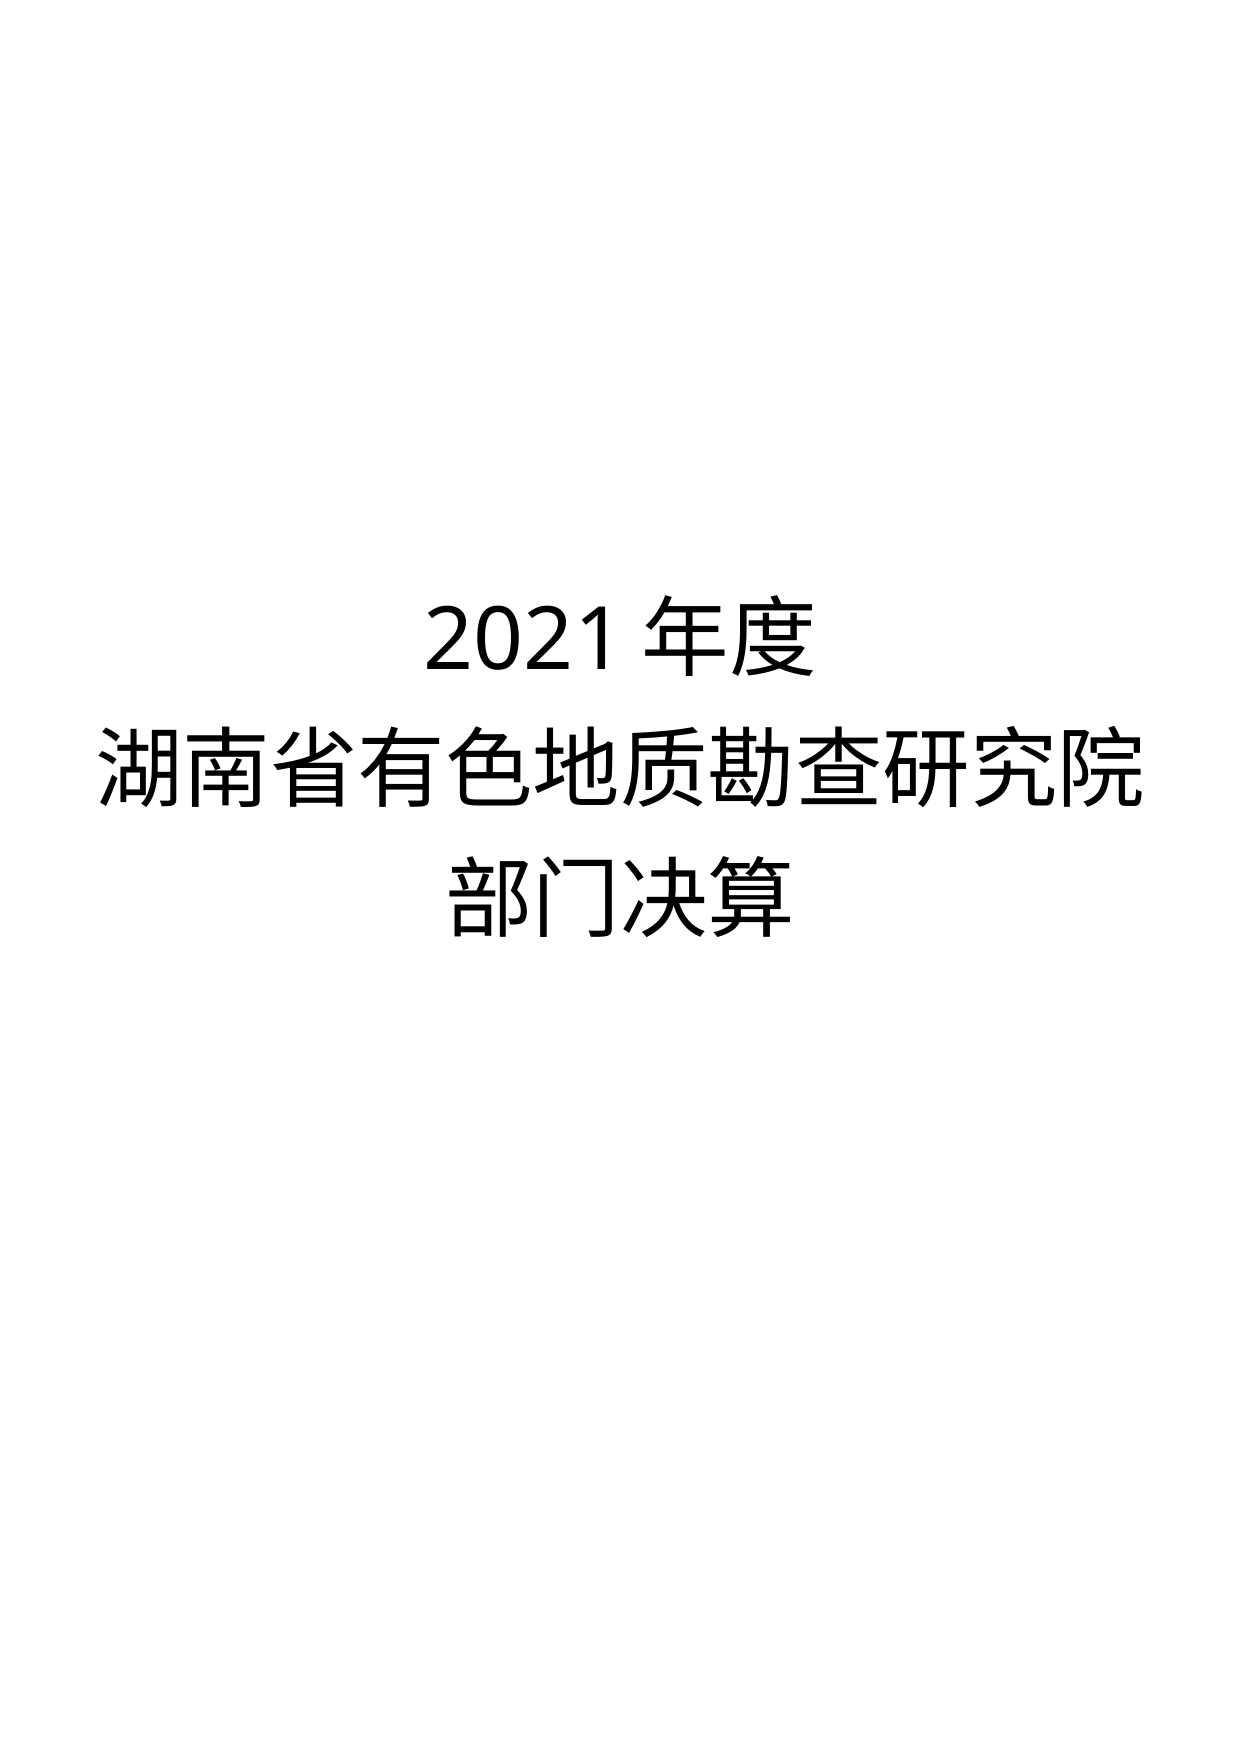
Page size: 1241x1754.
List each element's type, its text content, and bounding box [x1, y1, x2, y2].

text 2021年度 [75, 567, 1165, 697]
text 湖南省有色地质勘查研究院部门决算 [75, 697, 1165, 957]
